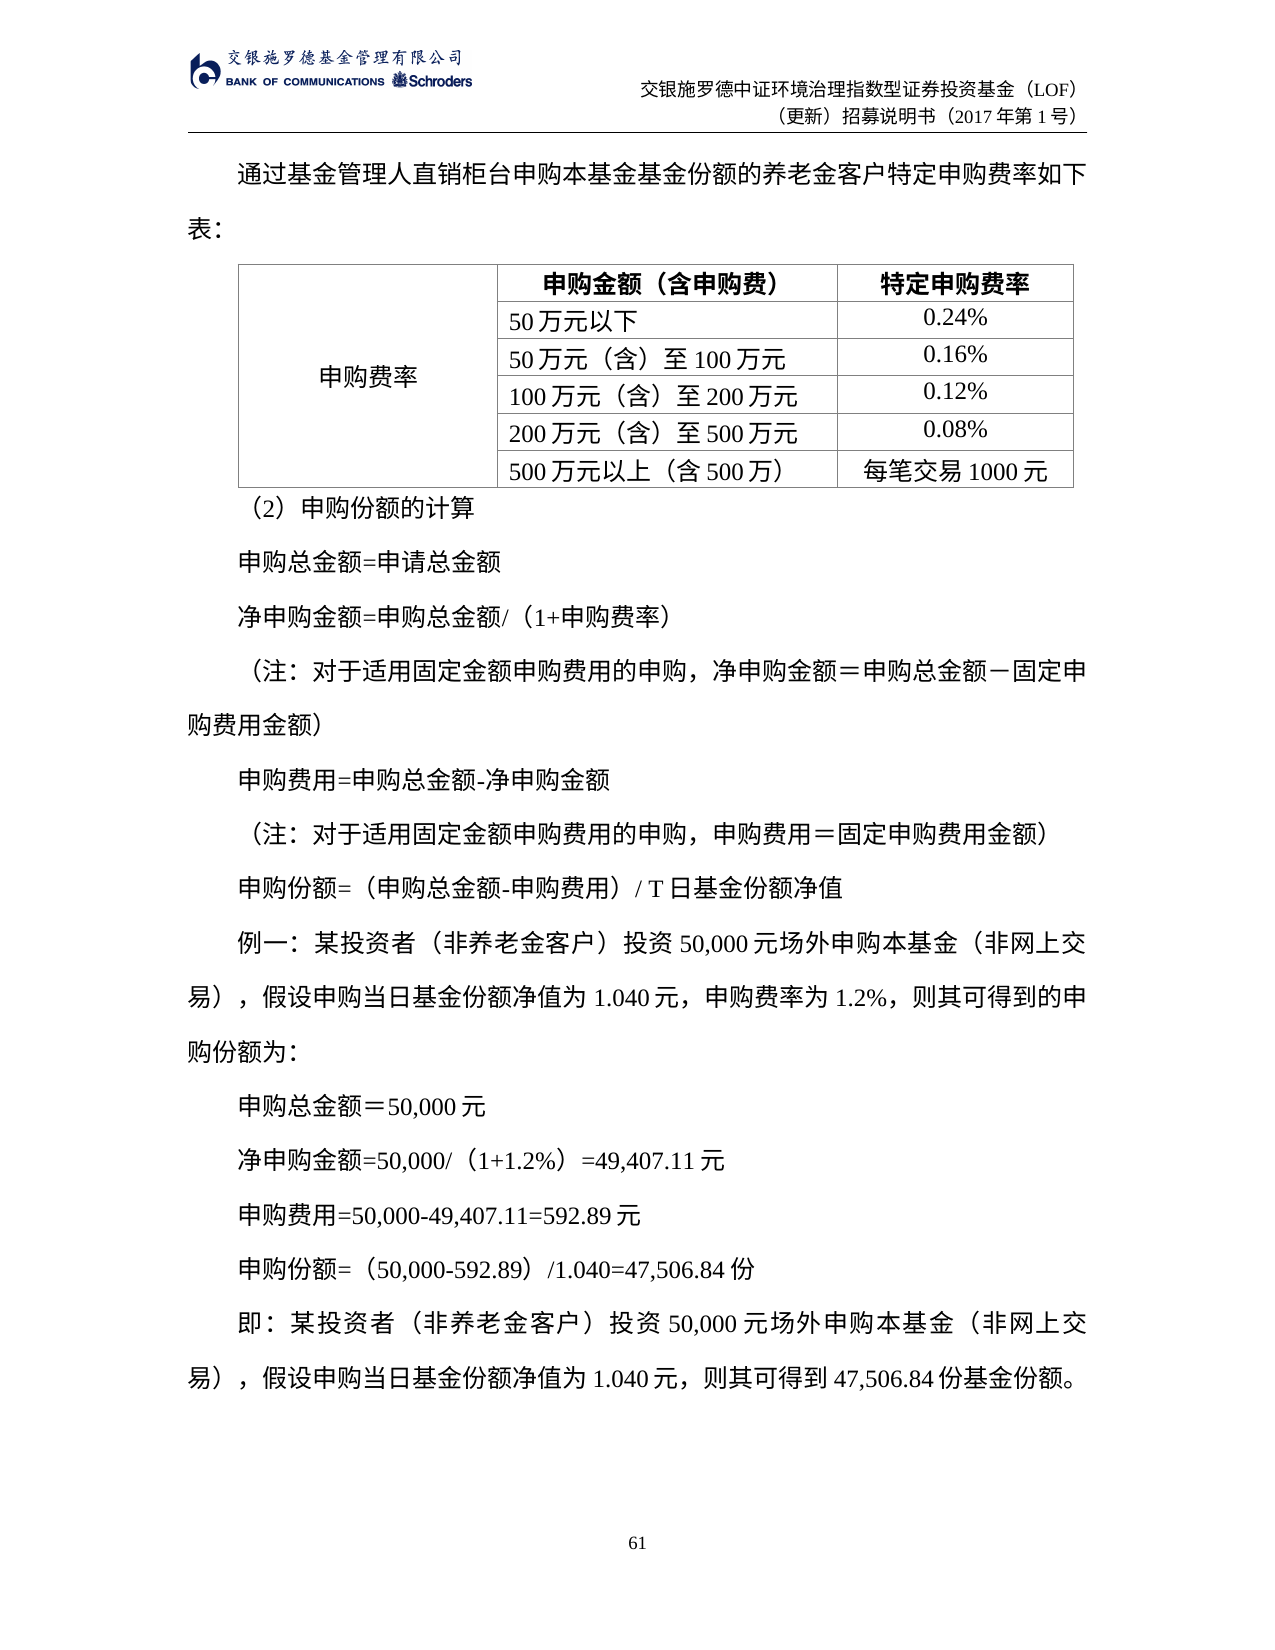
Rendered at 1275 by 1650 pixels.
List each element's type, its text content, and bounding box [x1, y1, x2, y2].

table_header 申购金额（含申购费） [498, 265, 837, 301]
text 申购总金额=申请总金额 [187, 543, 1087, 579]
table_header 申购费率 [239, 265, 497, 487]
text 申购费用=50,000-49,407.11=592.89元 [187, 1195, 1087, 1231]
text 即：某投资者（非养老金客户）投资50,000元场外申购本基金（非网上交易），假设申购当日基金份额净值为1.040元，则其可得到47,506.84份基金份额。 [187, 1304, 1087, 1394]
text （注：对于适用固定金额申购费用的申购，申购费用＝固定申购费用金额） [187, 814, 1087, 851]
picture [190, 50, 472, 89]
text 净申购金额=申购总金额/（1+申购费率） [187, 597, 1087, 633]
text 净申购金额=50,000/（1+1.2%）=49,407.11元 [187, 1141, 1087, 1177]
table_cell 每笔交易1000元 [838, 451, 1073, 487]
text （2）申购份额的计算 [187, 488, 1087, 524]
table_cell 100万元（含）至200万元 [498, 376, 837, 413]
table_cell 0.08% [838, 414, 1073, 450]
text 申购总金额＝50,000元 [187, 1086, 1087, 1123]
text 申购费用=申购总金额-净申购金额 [187, 760, 1087, 796]
table_cell 0.24% [838, 302, 1073, 338]
table_cell 0.12% [838, 376, 1073, 413]
table_cell 50万元以下 [498, 302, 837, 338]
text 例一：某投资者（非养老金客户）投资50,000元场外申购本基金（非网上交易），假设申购当日基金份额净值为1.040元，申购费率为1.2%，则其可得到的申购份额为： [187, 923, 1087, 1068]
table_cell 50万元（含）至100万元 [498, 339, 837, 375]
table_cell 200万元（含）至500万元 [498, 414, 837, 450]
text 申购份额=（50,000-592.89）/1.040=47,506.84份 [187, 1249, 1087, 1286]
table_header 特定申购费率 [838, 265, 1073, 301]
text 申购份额=（申购总金额-申购费用）/ T日基金份额净值 [187, 869, 1087, 905]
table_cell 0.16% [838, 339, 1073, 375]
text 通过基金管理人直销柜台申购本基金基金份额的养老金客户特定申购费率如下表： [187, 155, 1087, 245]
text （注：对于适用固定金额申购费用的申购，净申购金额＝申购总金额－固定申购费用金额） [187, 651, 1087, 742]
table_cell 500万元以上（含500万） [498, 451, 837, 487]
